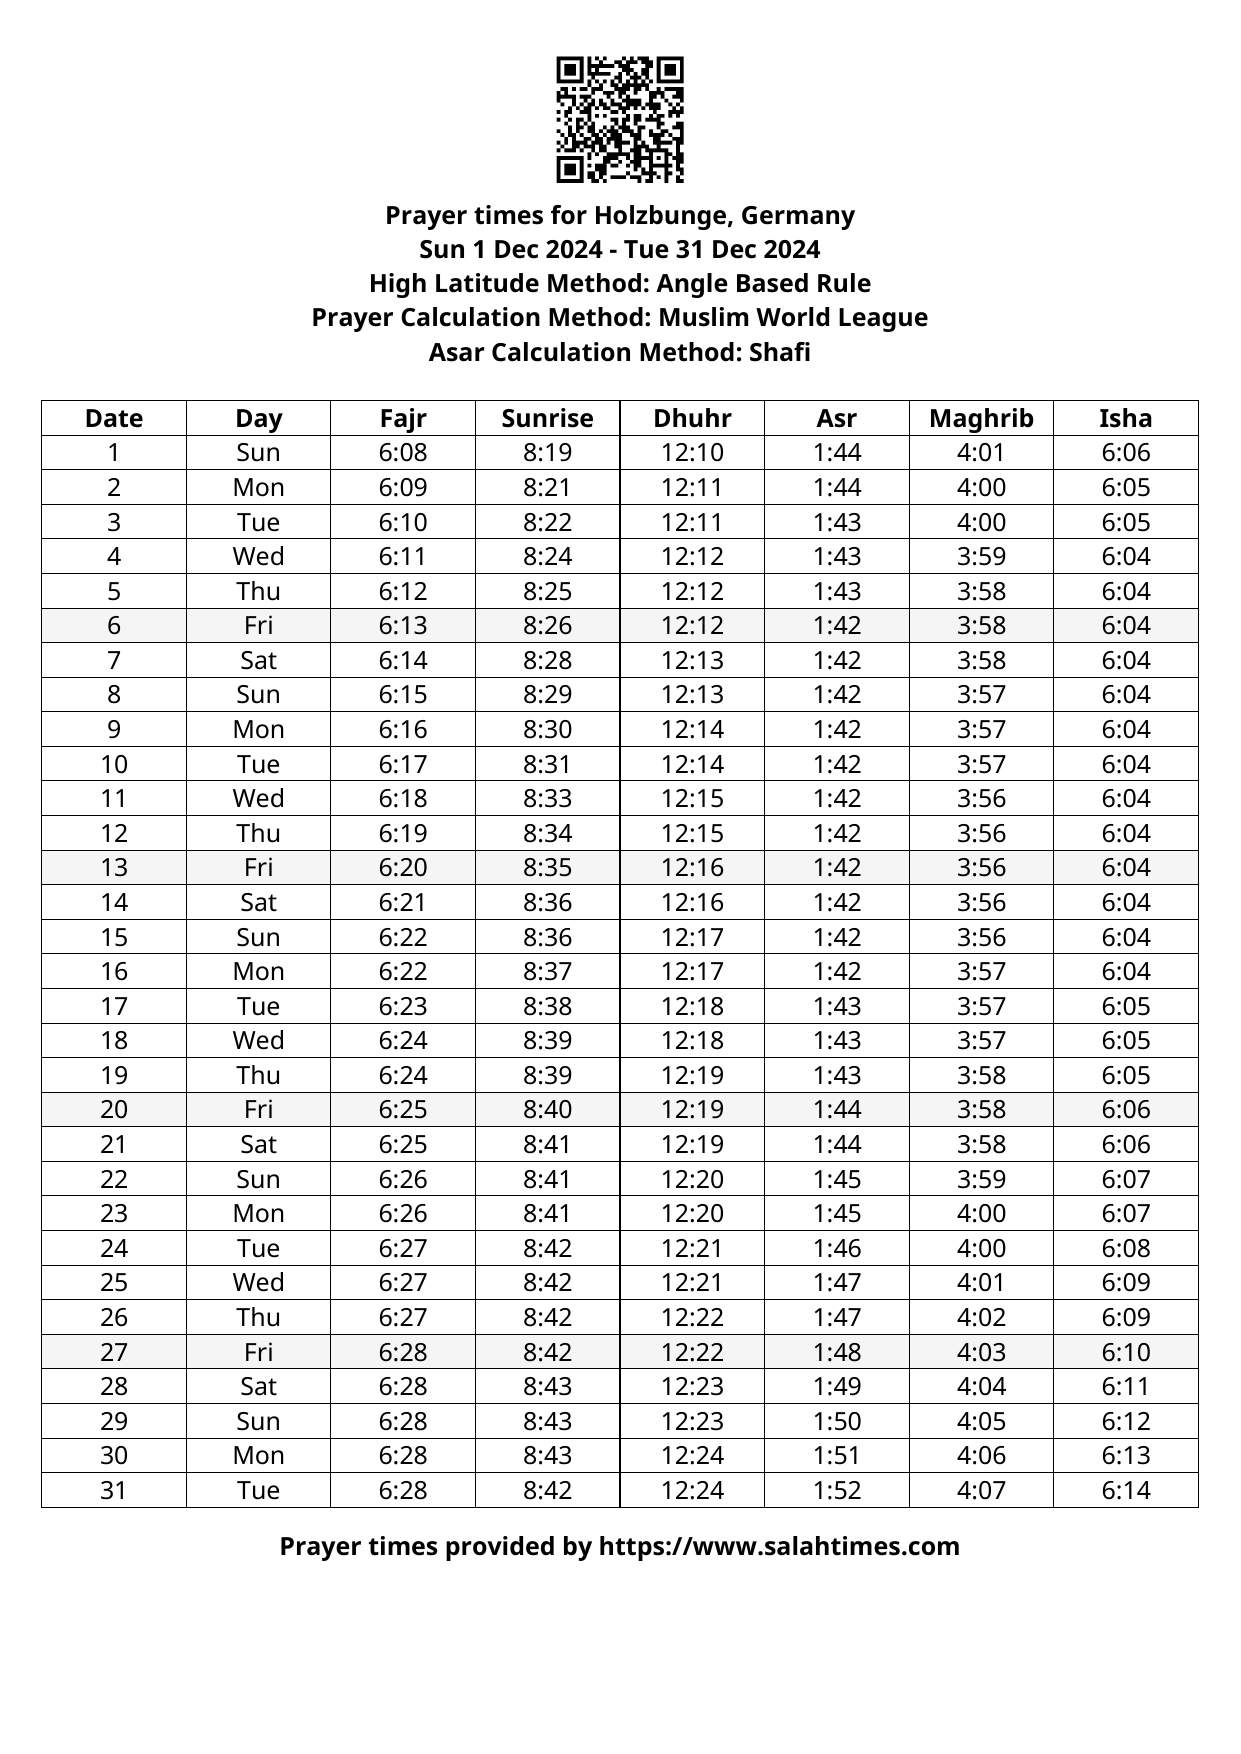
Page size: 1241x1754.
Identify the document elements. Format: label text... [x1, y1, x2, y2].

table_cell 4:00 [910, 470, 1053, 504]
table_cell 6:07 [1054, 1196, 1198, 1230]
table_cell Tue [187, 989, 330, 1022]
table_cell Thu [187, 574, 330, 607]
table_cell 1:48 [765, 1335, 909, 1368]
table_cell 1:42 [765, 781, 909, 815]
table_cell Tue [187, 1473, 330, 1507]
table_cell 6:04 [1054, 851, 1198, 884]
table_cell 30 [42, 1439, 186, 1472]
table_cell 6:27 [331, 1266, 475, 1299]
table_cell 8:34 [476, 816, 619, 849]
table_cell 6:28 [331, 1335, 475, 1368]
table_header Day [187, 401, 330, 434]
table_cell 6:06 [1054, 436, 1198, 469]
table_cell 4:05 [910, 1404, 1053, 1437]
table_cell Mon [187, 1439, 330, 1472]
table_cell 3:57 [910, 747, 1053, 780]
table_cell 18 [42, 1024, 186, 1057]
table_cell 3 [42, 505, 186, 538]
table_header Sunrise [476, 401, 619, 434]
table_cell 8:35 [476, 851, 619, 884]
table_cell 12:12 [621, 574, 764, 607]
text Prayer times for Holzbunge, Germany [42, 198, 1198, 232]
table_cell 6:04 [1054, 712, 1198, 746]
table_cell Thu [187, 816, 330, 849]
table_cell 12:17 [621, 954, 764, 988]
table_cell 12:11 [621, 470, 764, 504]
table_cell 1:45 [765, 1196, 909, 1230]
table_cell 8 [42, 678, 186, 711]
table_cell 8:24 [476, 539, 619, 573]
table_cell 6:25 [331, 1093, 475, 1126]
text Prayer times provided by https://www.salahtimes.com [42, 1528, 1198, 1563]
table_cell 4:03 [910, 1335, 1053, 1368]
table_cell 1:42 [765, 954, 909, 988]
table_cell Tue [187, 747, 330, 780]
table_cell 1:42 [765, 747, 909, 780]
table_cell 6:05 [1054, 505, 1198, 538]
table_cell 6:09 [1054, 1266, 1198, 1299]
table_cell 8:41 [476, 1162, 619, 1195]
table_cell 6:27 [331, 1231, 475, 1264]
table_cell 6:08 [331, 436, 475, 469]
table_cell 8:41 [476, 1127, 619, 1161]
table_cell Mon [187, 712, 330, 746]
table_cell 12:22 [621, 1335, 764, 1368]
table_cell Thu [187, 1058, 330, 1092]
table_cell 6:04 [1054, 678, 1198, 711]
table_cell 6:04 [1054, 539, 1198, 573]
table_cell Wed [187, 1024, 330, 1057]
table_cell 1:49 [765, 1369, 909, 1403]
table_cell 6:22 [331, 954, 475, 988]
table_cell 8:38 [476, 989, 619, 1022]
table_cell 8:31 [476, 747, 619, 780]
table_cell 12:19 [621, 1058, 764, 1092]
table_cell 12:23 [621, 1369, 764, 1403]
table_cell 8:22 [476, 505, 619, 538]
table_cell 9 [42, 712, 186, 746]
table_cell Fri [187, 851, 330, 884]
text High Latitude Method: Angle Based Rule [42, 266, 1198, 300]
table_cell 12:15 [621, 781, 764, 815]
table_cell 4:02 [910, 1300, 1053, 1334]
table_cell 8:30 [476, 712, 619, 746]
table_cell 6:14 [1054, 1473, 1198, 1507]
table_cell 8:41 [476, 1196, 619, 1230]
table_cell 8:25 [476, 574, 619, 607]
table_cell Tue [187, 505, 330, 538]
table_header Dhuhr [621, 401, 764, 434]
table_cell 6:08 [1054, 1231, 1198, 1264]
table_cell 6:04 [1054, 816, 1198, 849]
table_cell 8:37 [476, 954, 619, 988]
table_cell 12 [42, 816, 186, 849]
table_cell 20 [42, 1093, 186, 1126]
table_cell 12:15 [621, 816, 764, 849]
text Prayer Calculation Method: Muslim World League [42, 300, 1198, 334]
table_cell 1:42 [765, 643, 909, 677]
table_cell 4:01 [910, 436, 1053, 469]
table_cell 12:16 [621, 851, 764, 884]
table_cell 4:00 [910, 1196, 1053, 1230]
table_cell 22 [42, 1162, 186, 1195]
table_cell 6:19 [331, 816, 475, 849]
table_cell 1:42 [765, 712, 909, 746]
table_cell 1:44 [765, 436, 909, 469]
table_cell Wed [187, 1266, 330, 1299]
table_cell 12:18 [621, 1024, 764, 1057]
table_cell 6:25 [331, 1127, 475, 1161]
table_cell 17 [42, 989, 186, 1022]
table_cell 1:42 [765, 678, 909, 711]
table_cell 1:42 [765, 885, 909, 919]
table_cell 8:42 [476, 1266, 619, 1299]
table_cell 1:43 [765, 1024, 909, 1057]
table_cell 4:01 [910, 1266, 1053, 1299]
table_cell 1:43 [765, 1058, 909, 1092]
table_cell Tue [187, 1231, 330, 1264]
table_cell Sat [187, 885, 330, 919]
table_cell 12:18 [621, 989, 764, 1022]
table_cell 3:57 [910, 712, 1053, 746]
table_cell 6:12 [1054, 1404, 1198, 1437]
table_cell 12:11 [621, 505, 764, 538]
table_cell 7 [42, 643, 186, 677]
table_cell 6:21 [331, 885, 475, 919]
table_cell 6:04 [1054, 609, 1198, 642]
table_cell 21 [42, 1127, 186, 1161]
table_cell 1:47 [765, 1300, 909, 1334]
table_cell 12:24 [621, 1439, 764, 1472]
table_cell 12:16 [621, 885, 764, 919]
table_cell 6 [42, 609, 186, 642]
table_cell 12:23 [621, 1404, 764, 1437]
table_cell 6:28 [331, 1404, 475, 1437]
table_cell 6:05 [1054, 1024, 1198, 1057]
table_cell 12:14 [621, 747, 764, 780]
table_cell 12:12 [621, 609, 764, 642]
table_cell 12:24 [621, 1473, 764, 1507]
table_cell 31 [42, 1473, 186, 1507]
table_cell 6:27 [331, 1300, 475, 1334]
table_cell 8:36 [476, 885, 619, 919]
table_cell 6:26 [331, 1162, 475, 1195]
table_cell 1:45 [765, 1162, 909, 1195]
table_cell 6:20 [331, 851, 475, 884]
table_cell 6:09 [331, 470, 475, 504]
table_cell 6:28 [331, 1439, 475, 1472]
table_cell Sun [187, 920, 330, 953]
table_cell Mon [187, 954, 330, 988]
text Sun 1 Dec 2024 - Tue 31 Dec 2024 [42, 232, 1198, 266]
table_cell 6:28 [331, 1473, 475, 1507]
table_cell 8:39 [476, 1058, 619, 1092]
table_cell 8:21 [476, 470, 619, 504]
table_cell 6:06 [1054, 1127, 1198, 1161]
table_cell 12:13 [621, 643, 764, 677]
table_cell 6:06 [1054, 1093, 1198, 1126]
table_cell 8:40 [476, 1093, 619, 1126]
table_cell 1:43 [765, 539, 909, 573]
table_cell Fri [187, 1093, 330, 1126]
table_cell 8:19 [476, 436, 619, 469]
table_cell 6:11 [331, 539, 475, 573]
table_cell 3:59 [910, 1162, 1053, 1195]
table_cell 6:04 [1054, 643, 1198, 677]
picture [542, 41, 699, 198]
table_cell 1:43 [765, 505, 909, 538]
table_cell 3:56 [910, 885, 1053, 919]
table_cell Wed [187, 781, 330, 815]
table_cell 3:56 [910, 920, 1053, 953]
table_cell 6:12 [331, 574, 475, 607]
table_cell 1:42 [765, 851, 909, 884]
table_header Date [42, 401, 186, 434]
table_cell 1:42 [765, 920, 909, 953]
table_cell 6:14 [331, 643, 475, 677]
table_cell 11 [42, 781, 186, 815]
table_cell 3:58 [910, 643, 1053, 677]
table_cell 1:42 [765, 609, 909, 642]
table_cell 6:17 [331, 747, 475, 780]
table_cell 6:04 [1054, 885, 1198, 919]
table_cell 8:42 [476, 1231, 619, 1264]
table_cell 12:22 [621, 1300, 764, 1334]
table_cell 6:13 [331, 609, 475, 642]
table_cell 8:33 [476, 781, 619, 815]
table_cell 6:04 [1054, 747, 1198, 780]
table_cell 12:12 [621, 539, 764, 573]
table_cell 10 [42, 747, 186, 780]
table_cell 6:05 [1054, 989, 1198, 1022]
table_cell 1:52 [765, 1473, 909, 1507]
table_cell 12:17 [621, 920, 764, 953]
table_cell Sat [187, 1127, 330, 1161]
table_cell 6:05 [1054, 470, 1198, 504]
table_cell 12:20 [621, 1162, 764, 1195]
table_cell 19 [42, 1058, 186, 1092]
table_cell 6:16 [331, 712, 475, 746]
table_cell 6:09 [1054, 1300, 1198, 1334]
table_cell 6:23 [331, 989, 475, 1022]
table_cell 12:19 [621, 1093, 764, 1126]
table_cell 3:58 [910, 1127, 1053, 1161]
table_cell 6:18 [331, 781, 475, 815]
table_cell 6:15 [331, 678, 475, 711]
table_header Isha [1054, 401, 1198, 434]
table_cell 8:43 [476, 1439, 619, 1472]
table_cell 3:56 [910, 816, 1053, 849]
table_cell 3:56 [910, 781, 1053, 815]
table_cell 4:00 [910, 1231, 1053, 1264]
table_cell 6:04 [1054, 920, 1198, 953]
table_cell 16 [42, 954, 186, 988]
table_cell 8:42 [476, 1335, 619, 1368]
table_cell 6:04 [1054, 954, 1198, 988]
table_cell 3:56 [910, 851, 1053, 884]
table_cell 2 [42, 470, 186, 504]
table_cell 1 [42, 436, 186, 469]
table_cell 3:57 [910, 989, 1053, 1022]
table_cell 6:04 [1054, 781, 1198, 815]
table_cell 8:29 [476, 678, 619, 711]
table_cell 14 [42, 885, 186, 919]
table_cell 12:19 [621, 1127, 764, 1161]
table_cell 1:42 [765, 816, 909, 849]
table_cell 4:00 [910, 505, 1053, 538]
table_cell 23 [42, 1196, 186, 1230]
table_cell Wed [187, 539, 330, 573]
table_cell 6:10 [331, 505, 475, 538]
table_header Fajr [331, 401, 475, 434]
table_cell 4:06 [910, 1439, 1053, 1472]
table_cell 3:58 [910, 609, 1053, 642]
table_cell 8:42 [476, 1473, 619, 1507]
table_cell 6:24 [331, 1058, 475, 1092]
table_cell 1:50 [765, 1404, 909, 1437]
table_cell 8:43 [476, 1404, 619, 1437]
table_cell 28 [42, 1369, 186, 1403]
table_cell Sat [187, 1369, 330, 1403]
table_cell Fri [187, 1335, 330, 1368]
table_cell 3:57 [910, 678, 1053, 711]
table_cell 1:47 [765, 1266, 909, 1299]
table_cell 1:44 [765, 1127, 909, 1161]
table_cell 6:13 [1054, 1439, 1198, 1472]
table_cell 8:43 [476, 1369, 619, 1403]
table_cell 6:24 [331, 1024, 475, 1057]
table_cell 4:04 [910, 1369, 1053, 1403]
table_cell 1:43 [765, 574, 909, 607]
table_cell 29 [42, 1404, 186, 1437]
table_cell 6:07 [1054, 1162, 1198, 1195]
table_cell 3:58 [910, 574, 1053, 607]
table_cell 8:36 [476, 920, 619, 953]
table_cell 12:10 [621, 436, 764, 469]
table_cell Sun [187, 1162, 330, 1195]
table_cell Mon [187, 470, 330, 504]
table_cell Sun [187, 1404, 330, 1437]
table_cell 12:14 [621, 712, 764, 746]
table_cell Sun [187, 436, 330, 469]
table_cell 8:28 [476, 643, 619, 677]
table_cell 8:39 [476, 1024, 619, 1057]
table_cell 6:04 [1054, 574, 1198, 607]
table_cell Fri [187, 609, 330, 642]
table_cell 3:58 [910, 1058, 1053, 1092]
table_cell 4 [42, 539, 186, 573]
table_cell 1:51 [765, 1439, 909, 1472]
table_cell 26 [42, 1300, 186, 1334]
table_cell 1:43 [765, 989, 909, 1022]
table_cell 12:21 [621, 1231, 764, 1264]
table_cell 3:59 [910, 539, 1053, 573]
table_cell 1:44 [765, 470, 909, 504]
table_cell 1:44 [765, 1093, 909, 1126]
table_cell 25 [42, 1266, 186, 1299]
table_cell 13 [42, 851, 186, 884]
table_cell 3:58 [910, 1093, 1053, 1126]
table_cell 27 [42, 1335, 186, 1368]
table_cell 12:20 [621, 1196, 764, 1230]
table_cell 6:28 [331, 1369, 475, 1403]
table_cell 3:57 [910, 1024, 1053, 1057]
table_cell 6:26 [331, 1196, 475, 1230]
table_cell Sun [187, 678, 330, 711]
table_cell 24 [42, 1231, 186, 1264]
table_header Asr [765, 401, 909, 434]
table_cell 6:05 [1054, 1058, 1198, 1092]
table_cell 6:10 [1054, 1335, 1198, 1368]
table_cell Thu [187, 1300, 330, 1334]
table_header Maghrib [910, 401, 1053, 434]
table_cell 12:21 [621, 1266, 764, 1299]
table_cell 12:13 [621, 678, 764, 711]
table_cell Sat [187, 643, 330, 677]
table_cell 3:57 [910, 954, 1053, 988]
table_cell 6:11 [1054, 1369, 1198, 1403]
table_cell 1:46 [765, 1231, 909, 1264]
table_cell Mon [187, 1196, 330, 1230]
table_cell 4:07 [910, 1473, 1053, 1507]
text Asar Calculation Method: Shafi [42, 334, 1198, 368]
table_cell 15 [42, 920, 186, 953]
table_cell 6:22 [331, 920, 475, 953]
table_cell 8:42 [476, 1300, 619, 1334]
table_cell 5 [42, 574, 186, 607]
table_cell 8:26 [476, 609, 619, 642]
